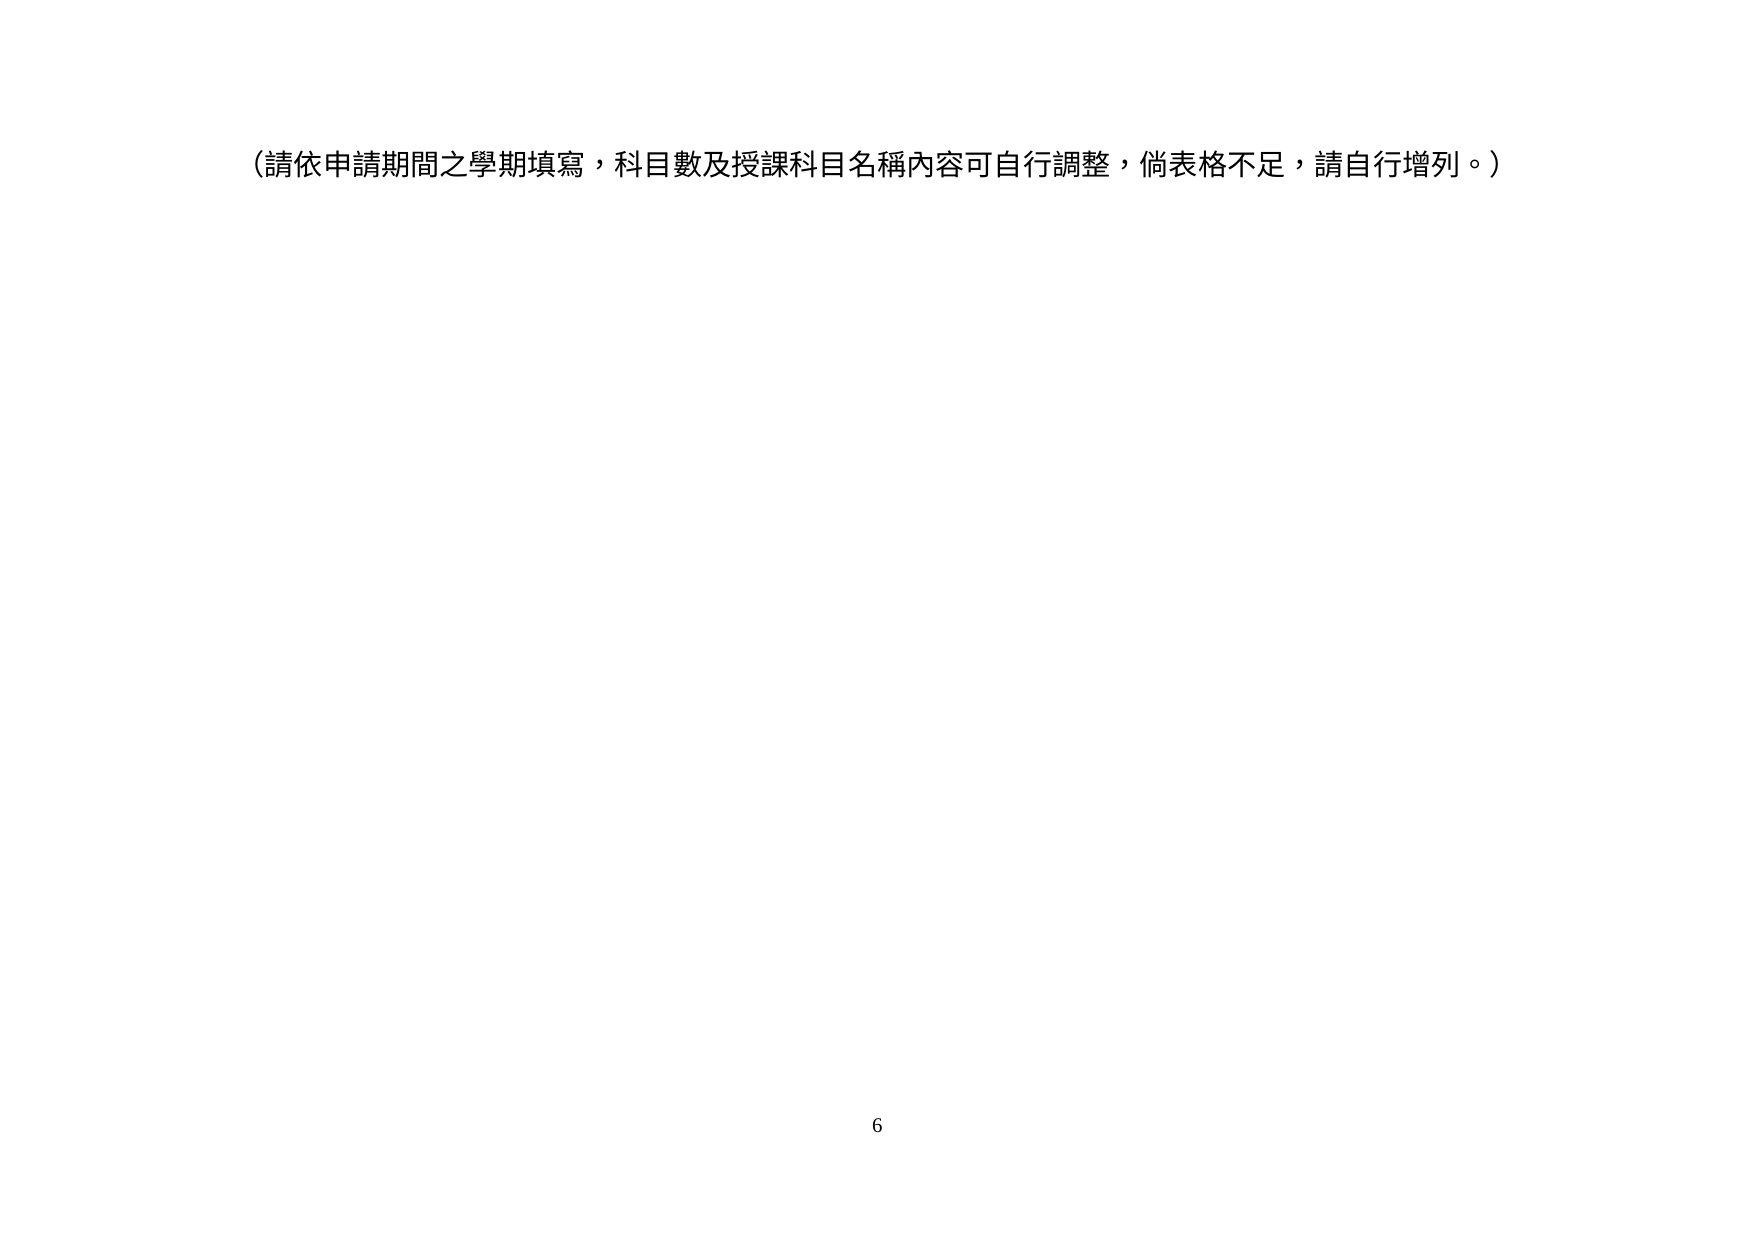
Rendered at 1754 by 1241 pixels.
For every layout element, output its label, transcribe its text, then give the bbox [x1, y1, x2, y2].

text （請依申請期間之學期填寫，科目數及授課科目名稱內容可自行調整，倘表格不足，請自行增列。） [112, 125, 1642, 200]
